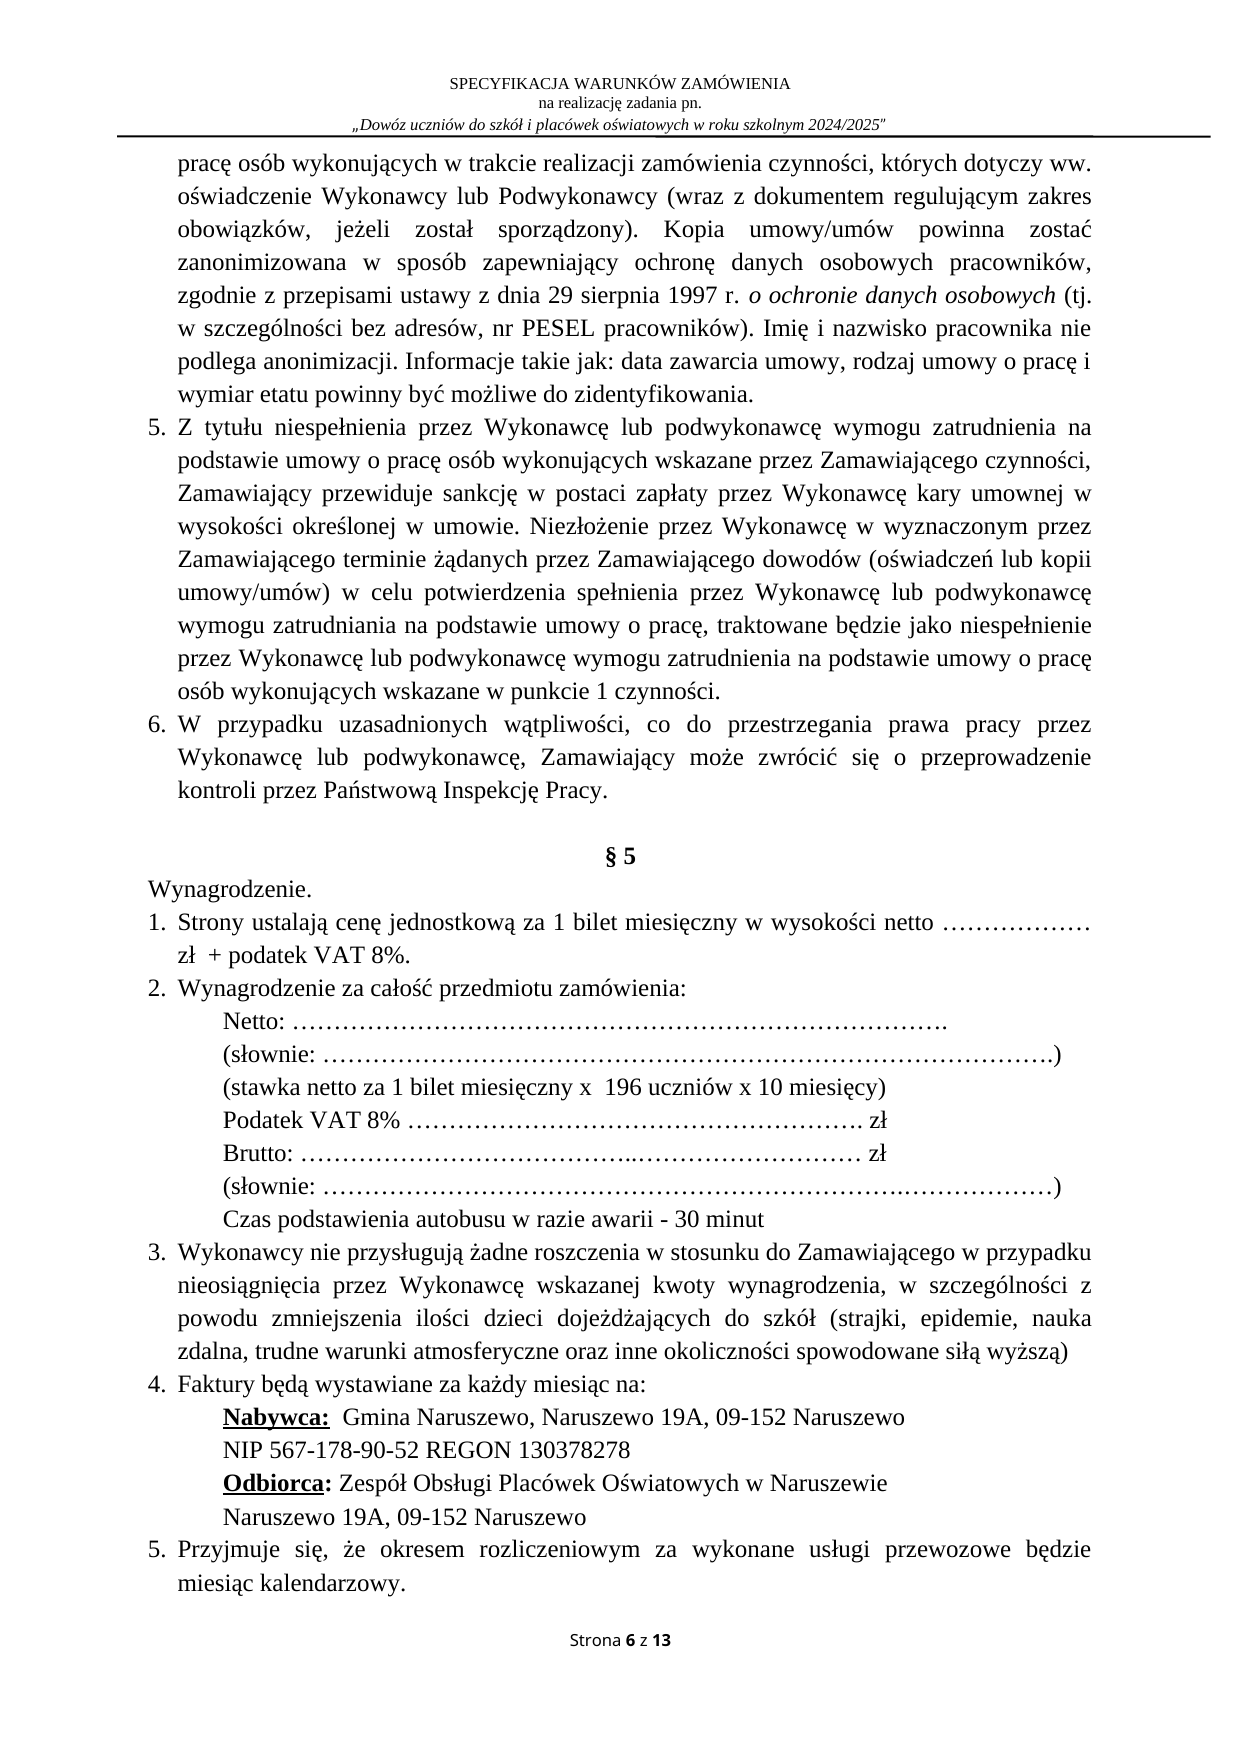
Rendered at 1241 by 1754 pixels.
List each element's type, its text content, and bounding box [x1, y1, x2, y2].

list Naruszewo 19A, 09-152 Naruszewo [223, 1502, 1092, 1530]
list Przyjmuje się, że okresem rozliczeniowym za wykonane usługi przewozowe będzie miesiąc kalendarzowy. [148, 1534, 1092, 1596]
list (stawka netto za 1 bilet miesięczny x 196 uczniów x 10 miesięcy) [223, 1072, 1092, 1101]
list (słownie: …………………………………………………………………………….) [223, 1039, 1092, 1068]
list Strony ustalają cenę jednostkową za 1 bilet miesięczny w wysokości netto ……………… zł + podatek VAT 8%. [148, 907, 1092, 969]
list Z tytułu niespełnienia przez Wykonawcę lub podwykonawcę wymogu zatrudnienia na podstawie umowy o pracę osób wykonujących wskazane przez Zamawiającego czynności, Zamawiający przewiduje sankcję w postaci zapłaty przez Wykonawcę kary umownej w wysokości określonej w umowie. Niezłożenie przez Wykonawcę w wyznaczonym przez Zamawiającego terminie żądanych przez Zamawiającego dowodów (oświadczeń lub kopii umowy/umów) w celu potwierdzenia spełnienia przez Wykonawcę lub podwykonawcę wymogu zatrudniania na podstawie umowy o pracę, traktowane będzie jako niespełnienie przez Wykonawcę lub podwykonawcę wymogu zatrudnienia na podstawie umowy o pracę osób wykonujących wskazane w punkcie 1 czynności. [148, 412, 1092, 705]
list (słownie: …………………………………………………………….………………) [223, 1171, 1092, 1200]
list Wykonawcy nie przysługują żadne roszczenia w stosunku do Zamawiającego w przypadku nieosiągnięcia przez Wykonawcę wskazanej kwoty wynagrodzenia, w szczególności z powodu zmniejszenia ilości dzieci dojeżdżających do szkół (strajki, epidemie, nauka zdalna, trudne warunki atmosferyczne oraz inne okoliczności spowodowane siłą wyższą) [148, 1237, 1092, 1365]
list Odbiorca: Zespół Obsługi Placówek Oświatowych w Naruszewie [223, 1468, 1092, 1497]
list Czas podstawienia autobusu w razie awarii - 30 minut [223, 1204, 1092, 1233]
list Faktury będą wystawiane za każdy miesiąc na: [148, 1369, 1092, 1398]
list Podatek VAT 8% ………………………………………………. zł [223, 1105, 1092, 1134]
list Brutto: …………………………………..……………………… zł [223, 1138, 1092, 1167]
list NIP 567-178-90-52 REGON 130378278 [223, 1436, 1092, 1464]
list Netto: ……………………………………………………………………. [223, 1006, 1092, 1035]
list Wynagrodzenie za całość przedmiotu zamówienia: [148, 973, 1092, 1002]
text Wynagrodzenie. [148, 874, 1092, 903]
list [148, 148, 1092, 408]
text § 5 [148, 841, 1092, 870]
list Nabywca: Gmina Naruszewo, Naruszewo 19A, 09-152 Naruszewo [223, 1402, 1092, 1431]
list W przypadku uzasadnionych wątpliwości, co do przestrzegania prawa pracy przez Wykonawcę lub podwykonawcę, Zamawiający może zwrócić się o przeprowadzenie kontroli przez Państwową Inspekcję Pracy. [148, 709, 1092, 804]
